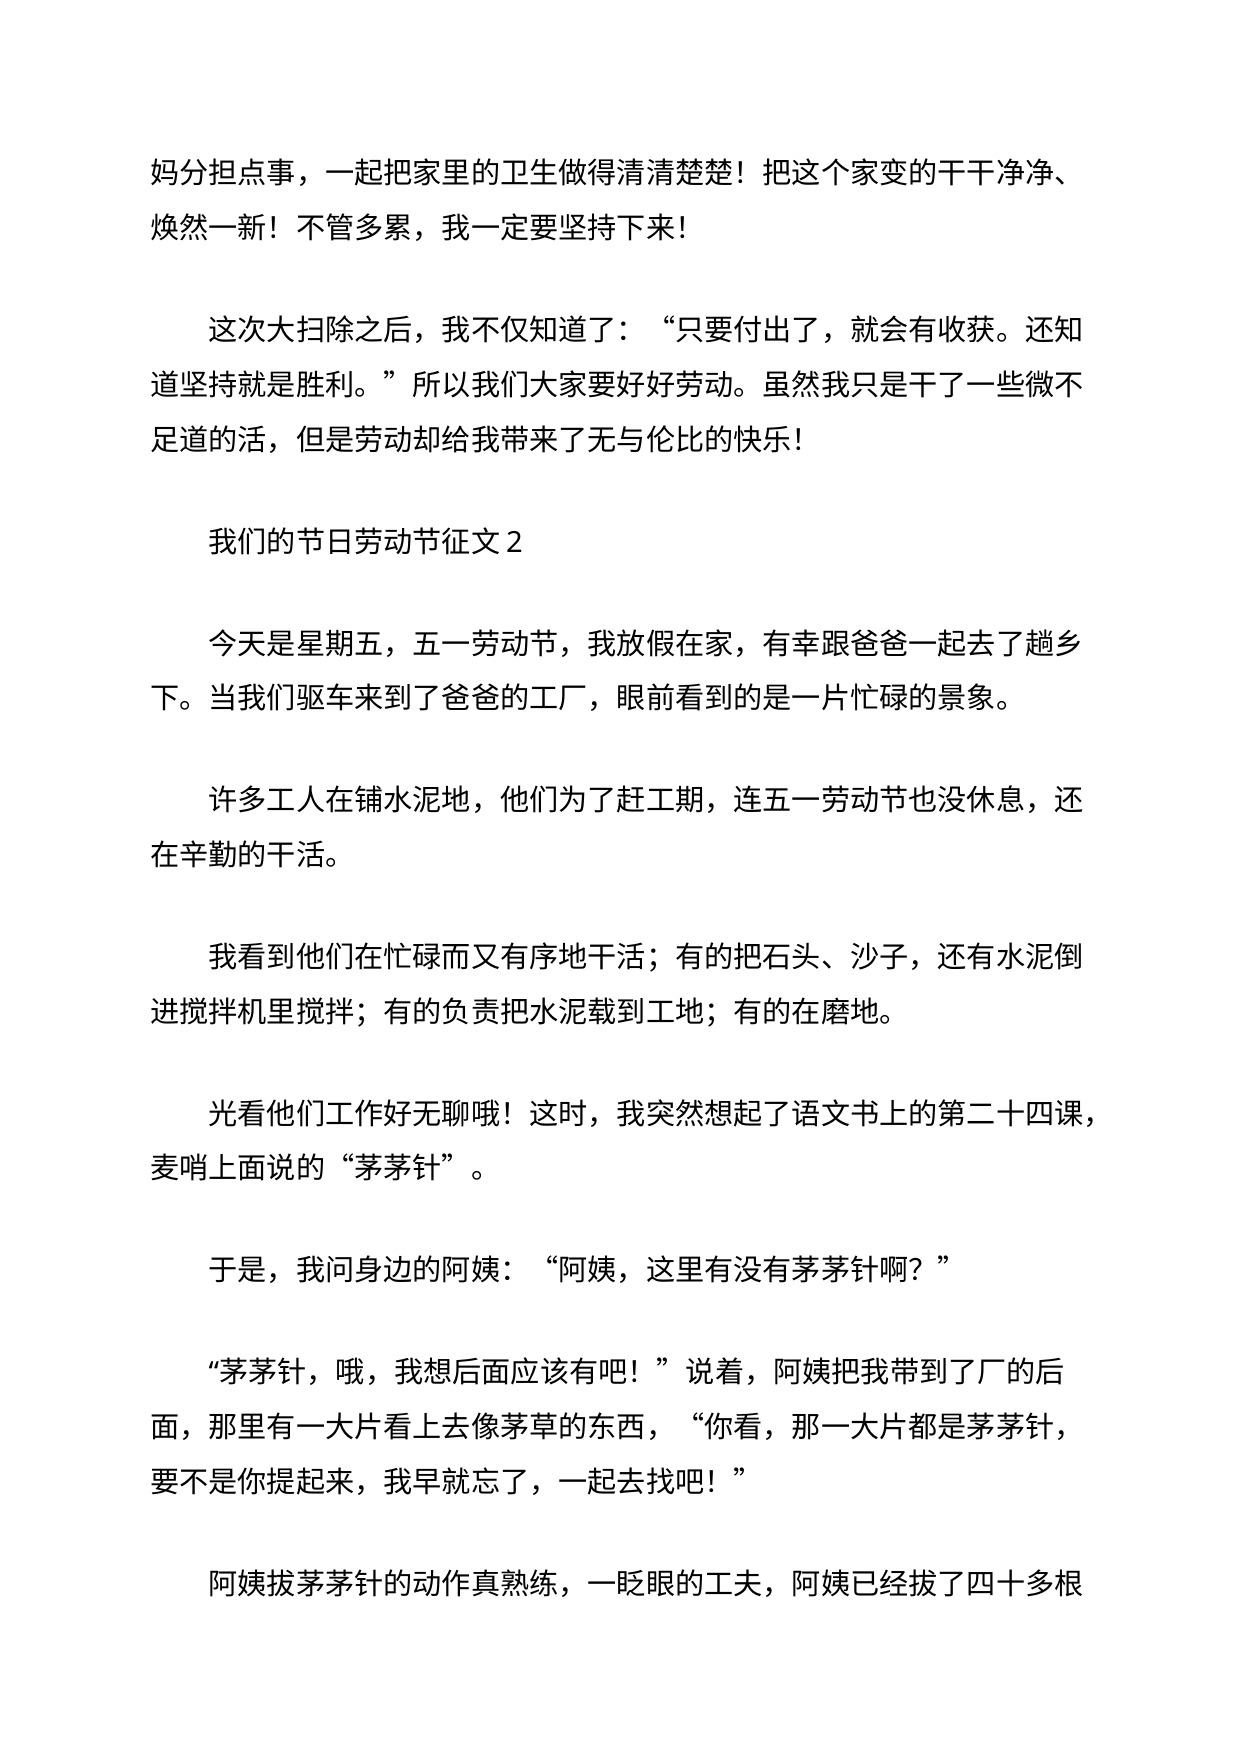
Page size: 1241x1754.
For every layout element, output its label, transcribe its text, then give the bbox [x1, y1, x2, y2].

text 我们的节日劳动节征文2 [150, 518, 1090, 561]
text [150, 150, 1090, 247]
text “茅茅针，哦，我想后面应该有吧！”说着，阿姨把我带到了厂的后面，那里有一大片看上去像茅草的东西，“你看，那一大片都是茅茅针，要不是你提起来，我早就忘了，一起去找吧！” [150, 1349, 1090, 1501]
text 于是，我问身边的阿姨：“阿姨，这里有没有茅茅针啊？” [150, 1247, 1090, 1289]
text 光看他们工作好无聊哦！这时，我突然想起了语文书上的第二十四课，麦哨上面说的“茅茅针”。 [150, 1090, 1090, 1187]
text 我看到他们在忙碌而又有序地干活；有的把石头、沙子，还有水泥倒进搅拌机里搅拌；有的负责把水泥载到工地；有的在磨地。 [150, 933, 1090, 1031]
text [150, 1560, 1090, 1603]
text 这次大扫除之后，我不仅知道了：“只要付出了，就会有收获。还知道坚持就是胜利。”所以我们大家要好好劳动。虽然我只是干了一些微不足道的活，但是劳动却给我带来了无与伦比的快乐！ [150, 307, 1090, 459]
text 今天是星期五，五一劳动节，我放假在家，有幸跟爸爸一起去了趟乡下。当我们驱车来到了爸爸的工厂，眼前看到的是一片忙碌的景象。 [150, 620, 1090, 717]
text 许多工人在铺水泥地，他们为了赶工期，连五一劳动节也没休息，还在辛勤的干活。 [150, 777, 1090, 874]
